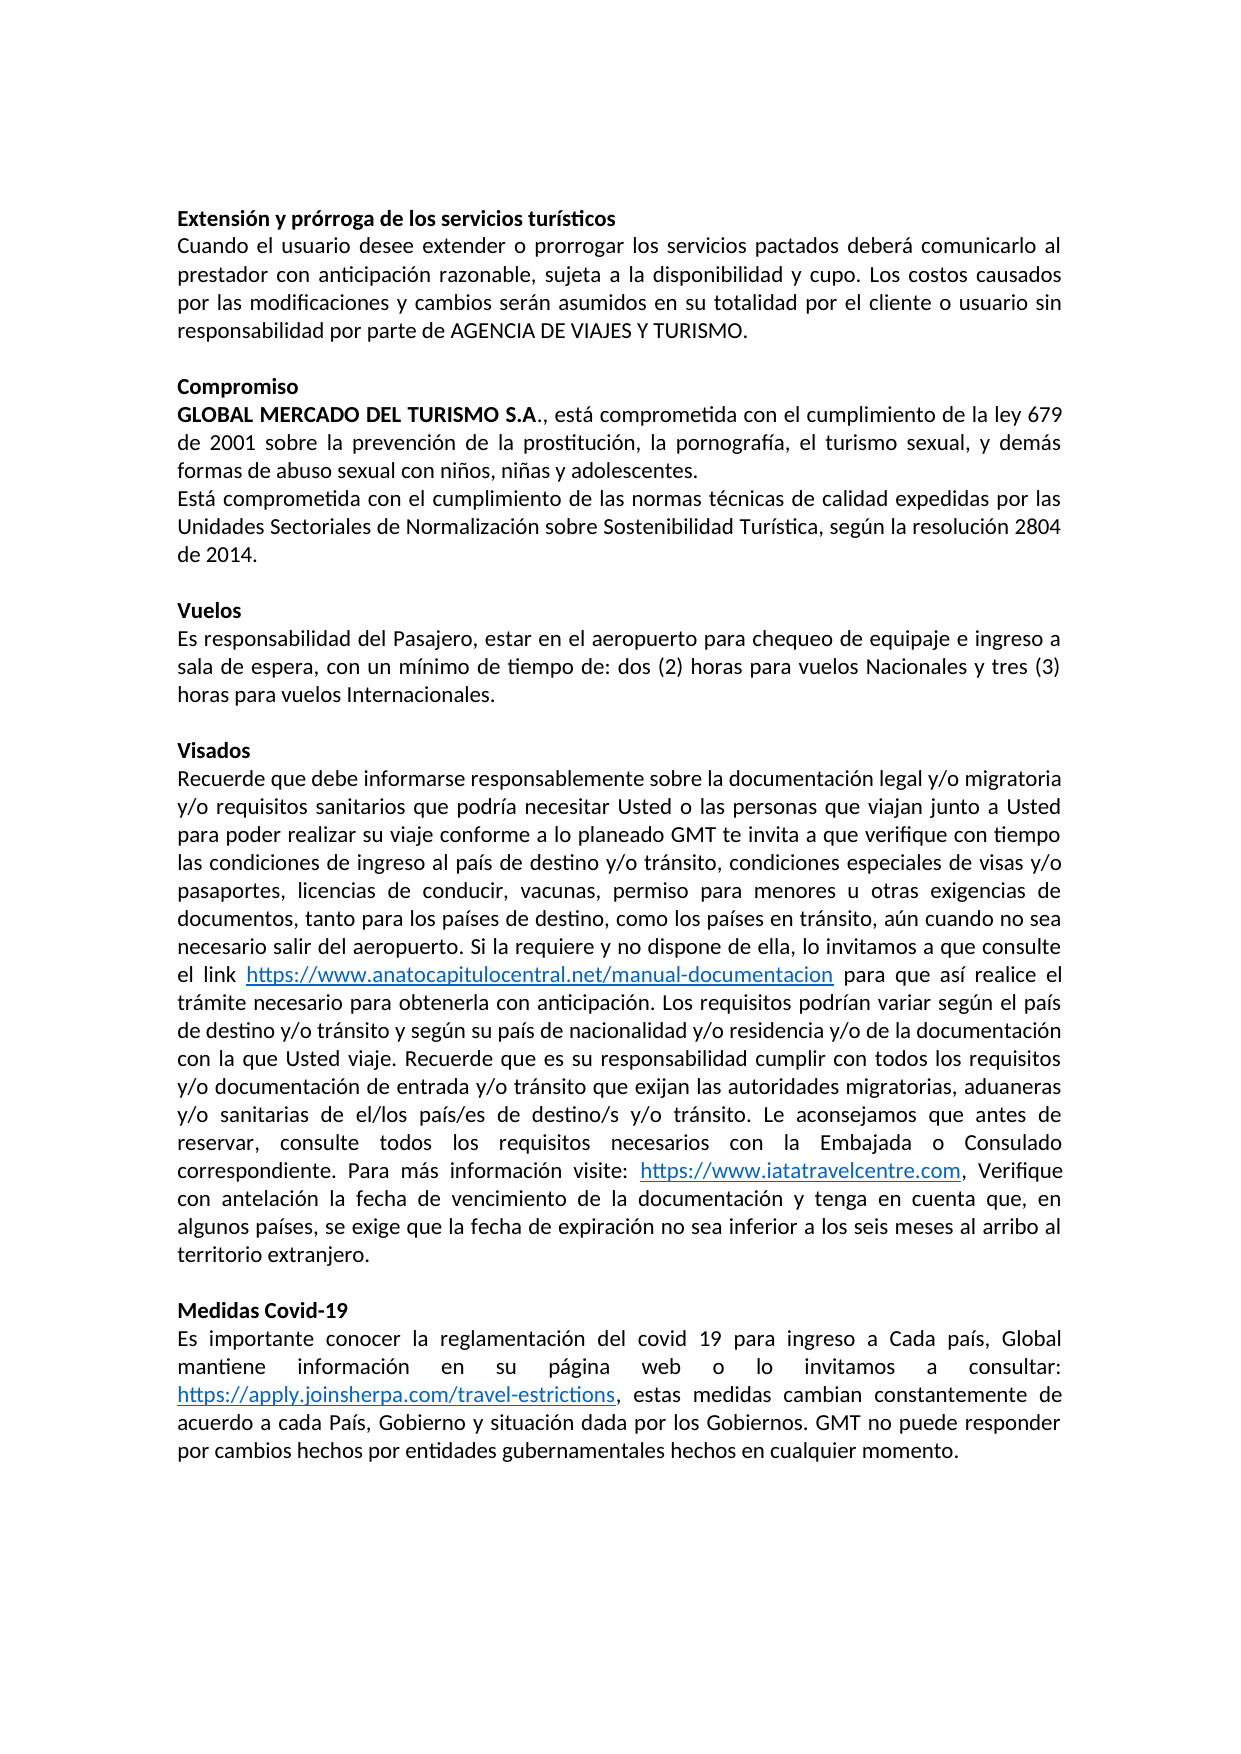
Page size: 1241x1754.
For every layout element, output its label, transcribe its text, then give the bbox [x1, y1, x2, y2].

text Visados [177, 736, 1063, 764]
text Recuerde que debe informarse responsablemente sobre la documentación legal y/o migratoria y/o requisitos sanitarios que podría necesitar Usted o las personas que viajan junto a Usted para poder realizar su viaje conforme a lo planeado GMT te invita a que verifique con tiempo las condiciones de ingreso al país de destino y/o tránsito, condiciones especiales de visas y/o pasaportes, licencias de conducir, vacunas, permiso para menores u otras exigencias de documentos, tanto para los países de destino, como los países en tránsito, aún cuando no sea necesario salir del aeropuerto. Si la requiere y no dispone de ella, lo invitamos a que consulte el link https://www.anatocapitulocentral.net/manual-documentacion para que así realice el trámite necesario para obtenerla con anticipación. Los requisitos podrían variar según el país de destino y/o tránsito y según su país de nacionalidad y/o residencia y/o de la documentación con la que Usted viaje. Recuerde que es su responsabilidad cumplir con todos los requisitos y/o documentación de entrada y/o tránsito que exijan las autoridades migratorias, aduaneras y/o sanitarias de el/los país/es de destino/s y/o tránsito. Le aconsejamos que antes de reservar, consulte todos los requisitos necesarios con la Embajada o Consulado correspondiente. Para más información visite: https://www.iatatravelcentre.com, Verifique con antelación la fecha de vencimiento de la documentación y tenga en cuenta que, en algunos países, se exige que la fecha de expiración no sea inferior a los seis meses al arribo al territorio extranjero. [177, 764, 1063, 1268]
text Vuelos [177, 596, 1063, 624]
text Extensión y prórroga de los servicios turísticos [177, 204, 1063, 232]
text Es responsabilidad del Pasajero, estar en el aeropuerto para chequeo de equipaje e ingreso a sala de espera, con un mínimo de tiempo de: dos (2) horas para vuelos Nacionales y tres (3) horas para vuelos Internacionales. [177, 624, 1063, 708]
text Cuando el usuario desee extender o prorrogar los servicios pactados deberá comunicarlo al prestador con anticipación razonable, sujeta a la disponibilidad y cupo. Los costos causados por las modificaciones y cambios serán asumidos en su totalidad por el cliente o usuario sin responsabilidad por parte de AGENCIA DE VIAJES Y TURISMO. [177, 232, 1063, 344]
text Es importante conocer la reglamentación del covid 19 para ingreso a Cada país, Global mantiene información en su página web o lo invitamos a consultar: https://apply.joinsherpa.com/travel-estrictions, estas medidas cambian constantemente de acuerdo a cada País, Gobierno y situación dada por los Gobiernos. GMT no puede responder por cambios hechos por entidades gubernamentales hechos en cualquier momento. [177, 1324, 1063, 1464]
text GLOBAL MERCADO DEL TURISMO S.A., está comprometida con el cumplimiento de la ley 679 de 2001 sobre la prevención de la prostitución, la pornografía, el turismo sexual, y demás formas de abuso sexual con niños, niñas y adolescentes. [177, 400, 1063, 484]
text Medidas Covid-19 [177, 1296, 1063, 1324]
text Está comprometida con el cumplimiento de las normas técnicas de calidad expedidas por las Unidades Sectoriales de Normalización sobre Sostenibilidad Turística, según la resolución 2804 de 2014. [177, 484, 1063, 568]
text Compromiso [177, 372, 1063, 400]
